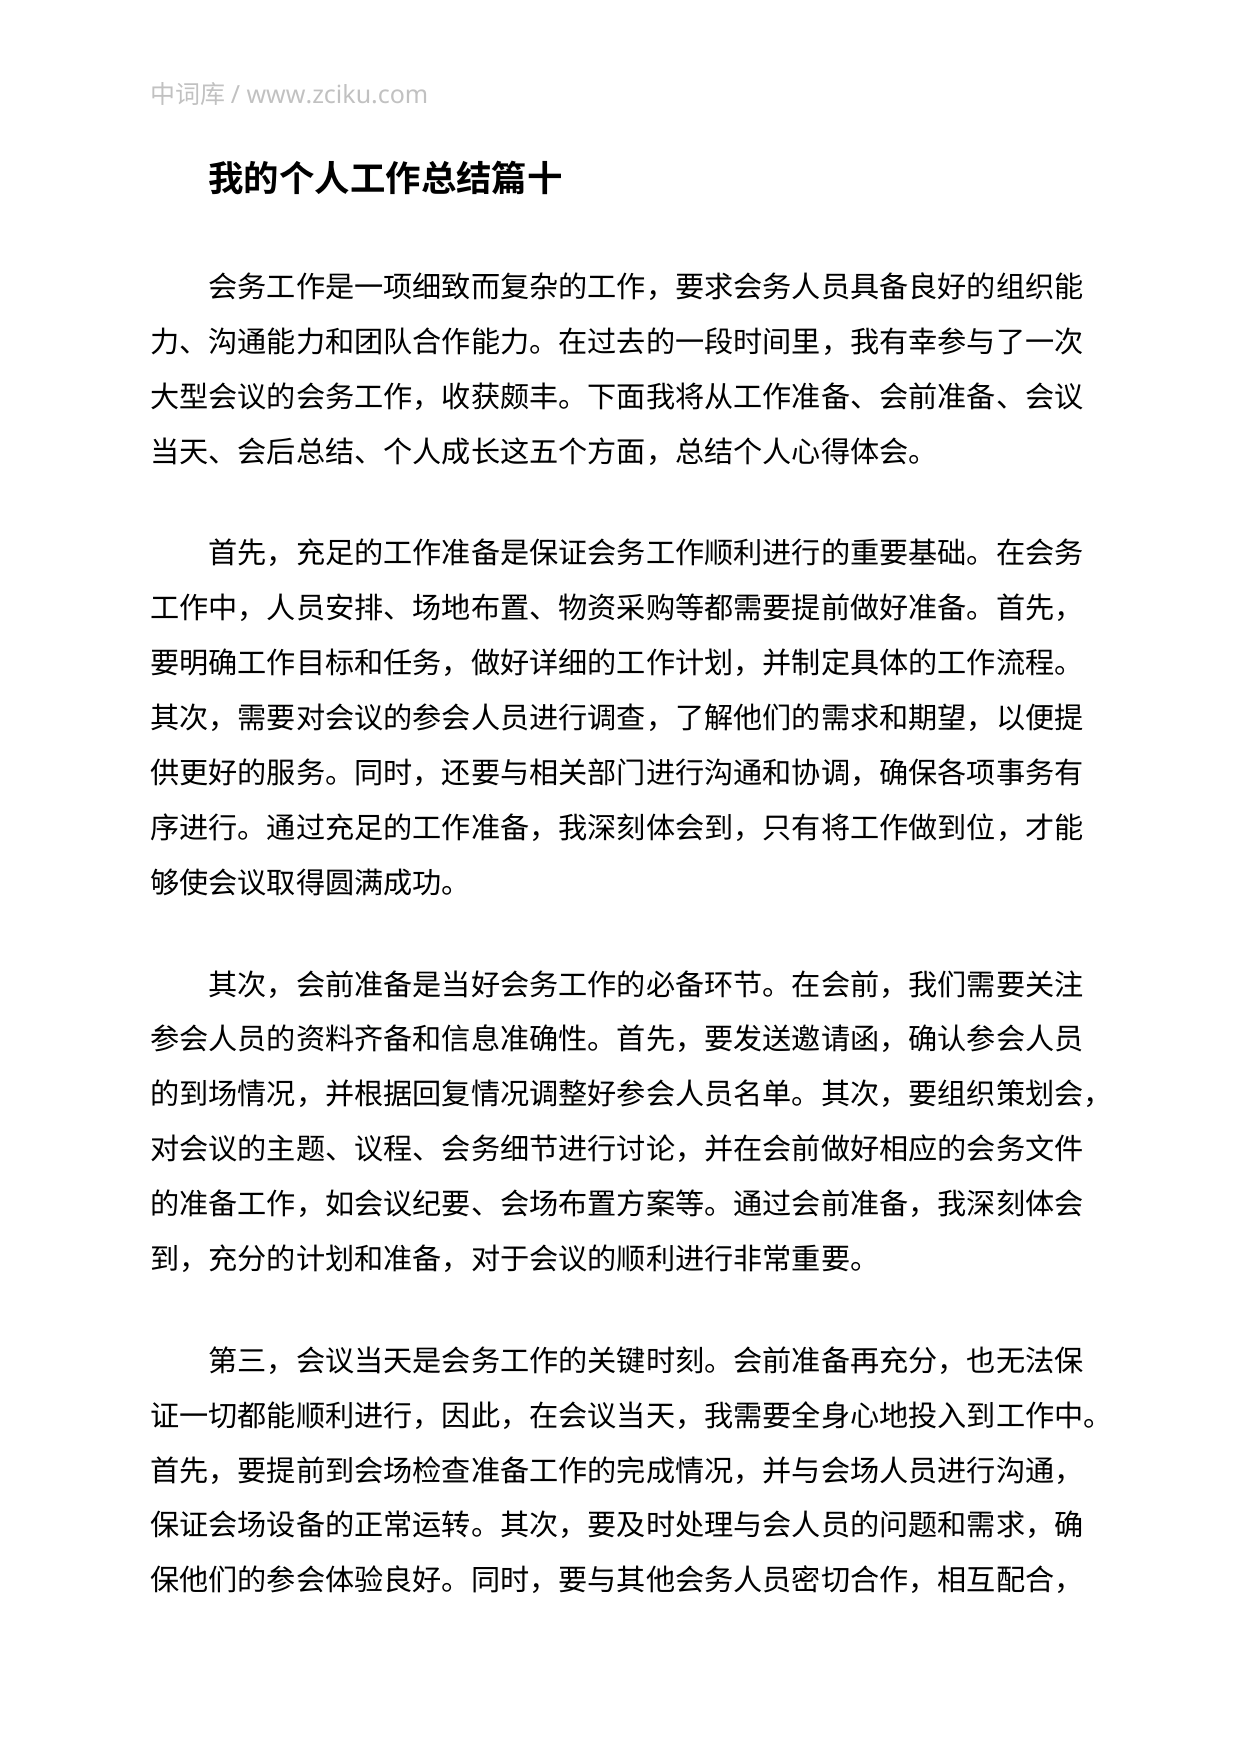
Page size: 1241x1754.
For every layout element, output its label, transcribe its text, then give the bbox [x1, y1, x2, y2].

text 首先，充足的工作准备是保证会务工作顺利进行的重要基础。在会务工作中，人员安排、场地布置、物资采购等都需要提前做好准备。首先，要明确工作目标和任务，做好详细的工作计划，并制定具体的工作流程。其次，需要对会议的参会人员进行调查，了解他们的需求和期望，以便提供更好的服务。同时，还要与相关部门进行沟通和协调，确保各项事务有序进行。通过充足的工作准备，我深刻体会到，只有将工作做到位，才能够使会议取得圆满成功。 [150, 530, 1090, 902]
text 我的个人工作总结篇十 [150, 150, 1090, 201]
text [150, 1337, 1090, 1599]
text 会务工作是一项细致而复杂的工作，要求会务人员具备良好的组织能力、沟通能力和团队合作能力。在过去的一段时间里，我有幸参与了一次大型会议的会务工作，收获颇丰。下面我将从工作准备、会前准备、会议当天、会后总结、个人成长这五个方面，总结个人心得体会。 [150, 263, 1090, 470]
text 其次，会前准备是当好会务工作的必备环节。在会前，我们需要关注参会人员的资料齐备和信息准确性。首先，要发送邀请函，确认参会人员的到场情况，并根据回复情况调整好参会人员名单。其次，要组织策划会，对会议的主题、议程、会务细节进行讨论，并在会前做好相应的会务文件的准备工作，如会议纪要、会场布置方案等。通过会前准备，我深刻体会到，充分的计划和准备，对于会议的顺利进行非常重要。 [150, 961, 1090, 1278]
